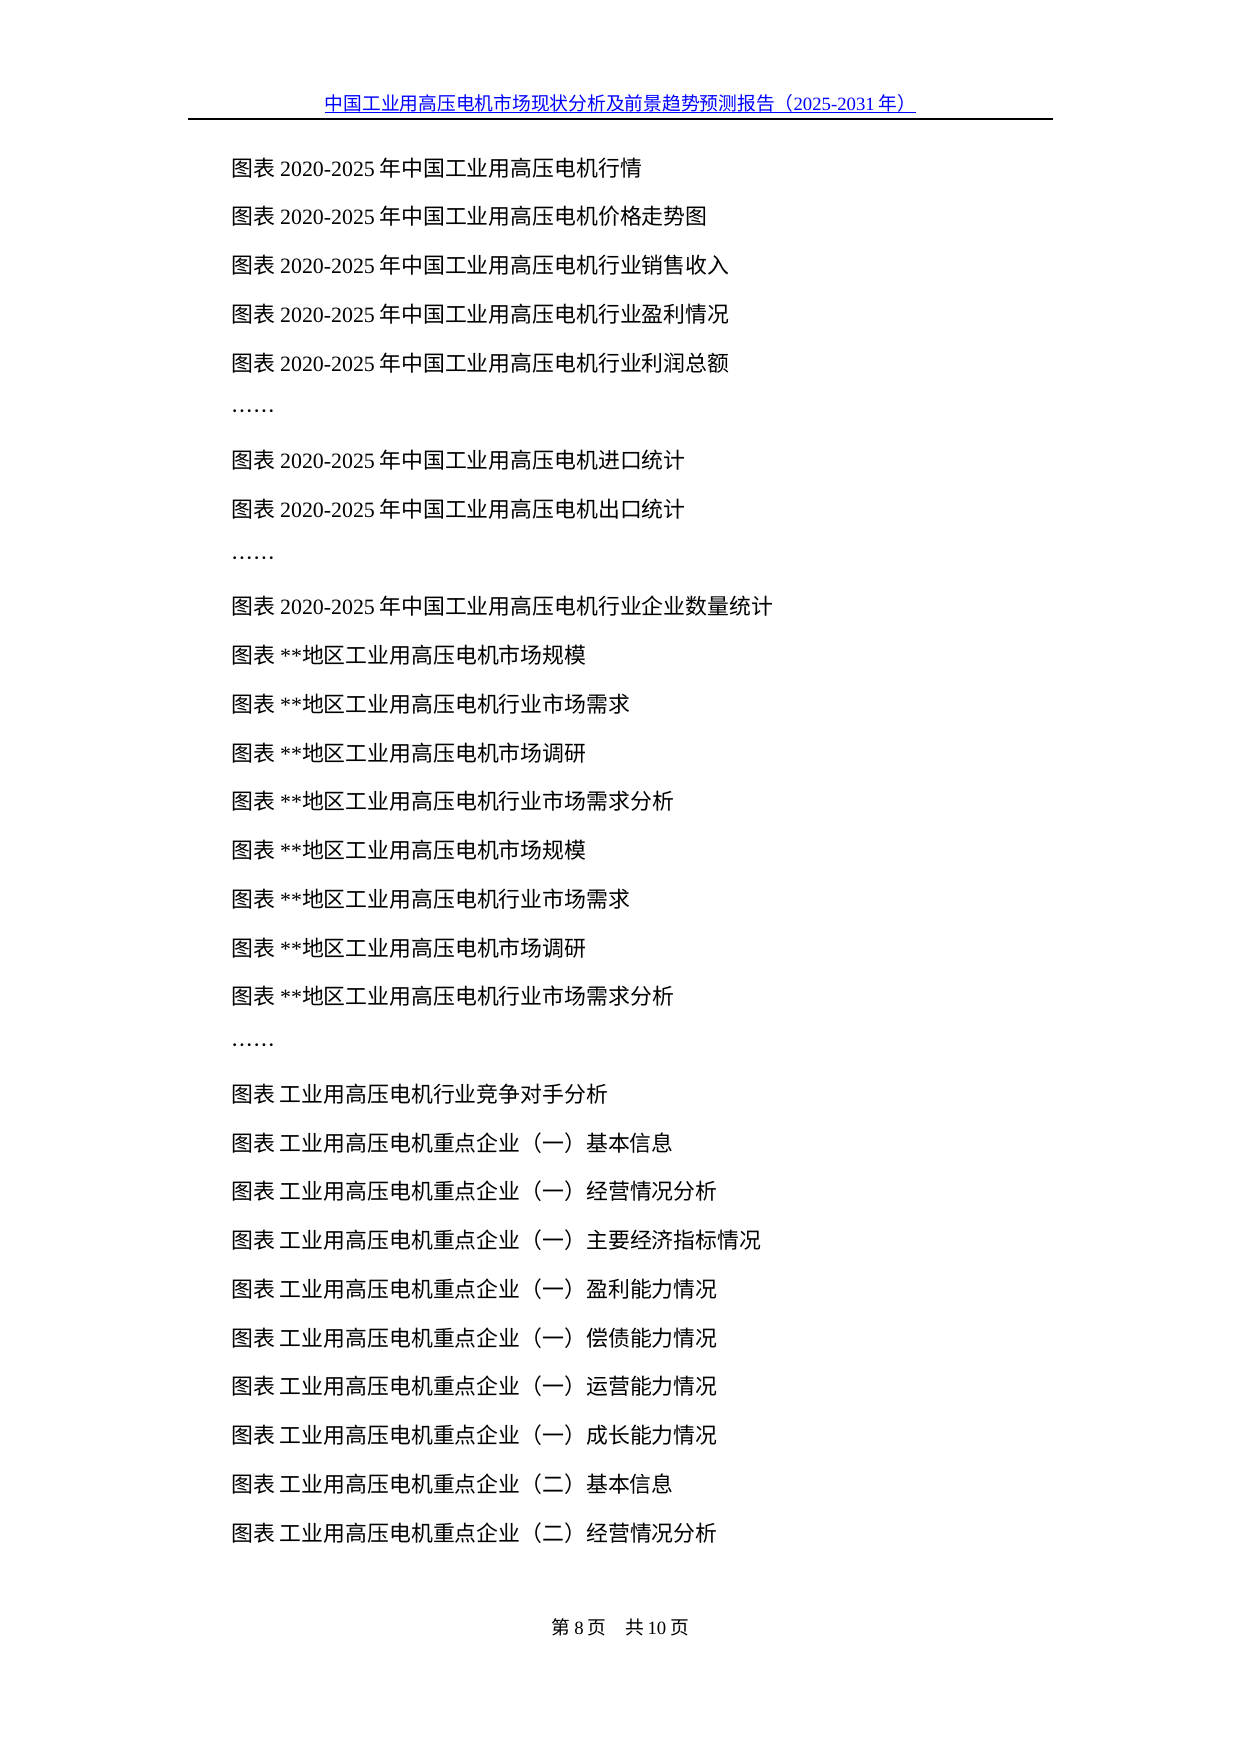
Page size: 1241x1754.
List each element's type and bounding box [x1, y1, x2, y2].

text [187, 150, 1053, 1548]
